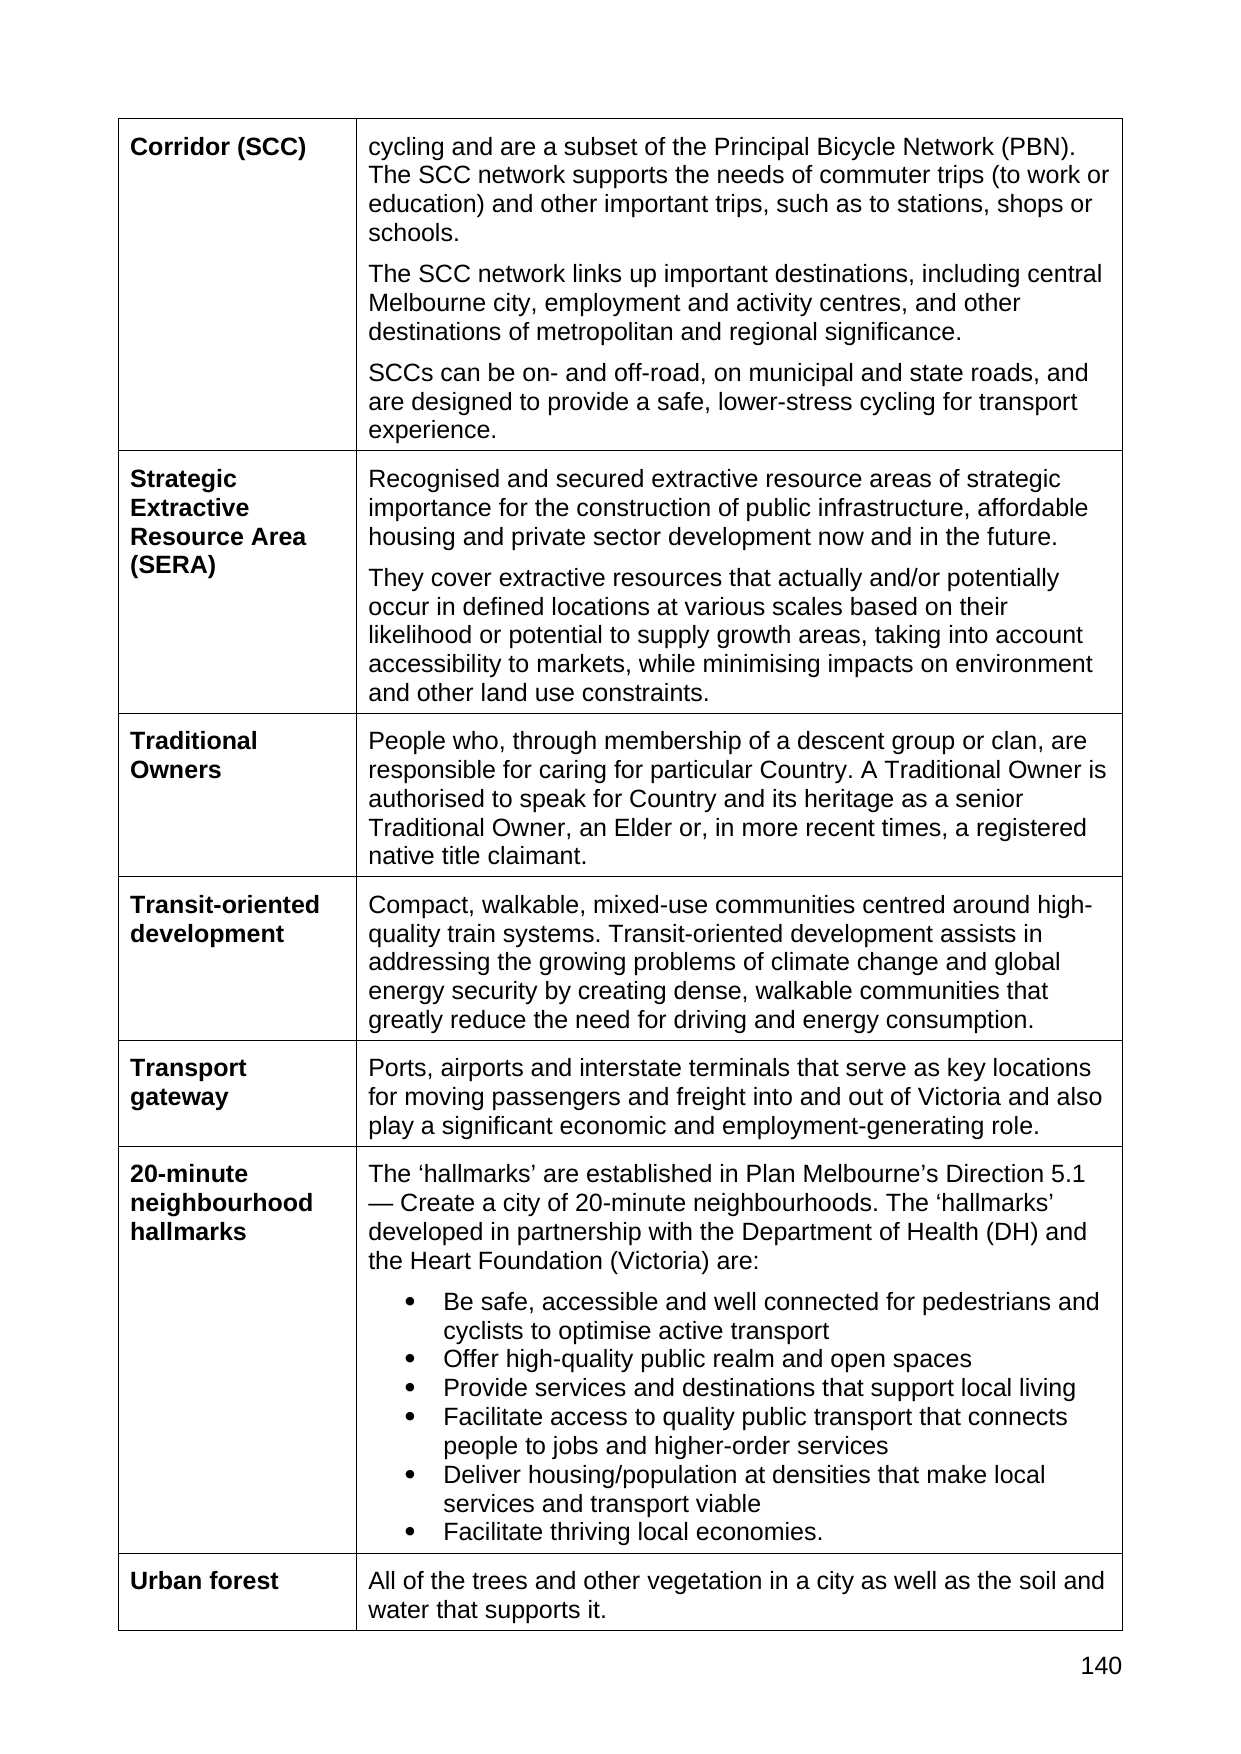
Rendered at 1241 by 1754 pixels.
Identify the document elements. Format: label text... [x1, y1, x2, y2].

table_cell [357, 119, 1122, 450]
table_cell Compact, walkable, mixed-use communities centred around high-quality train systems. Transit-oriented development assists in addressing the growing problems of climate change and global energy security by creating dense, walkable communities that greatly reduce the need for driving and energy consumption. [357, 877, 1122, 1040]
table_cell All of the trees and other vegetation in a city as well as the soil and water that supports it. [357, 1554, 1122, 1630]
table_cell Transport gateway [119, 1041, 356, 1146]
table_cell Recognised and secured extractive resource areas of strategic importance for the construction of public infrastructure, affordable housing and private sector development now and in the future. They cover extractive resources that actually and/or potentially occur in defined locations at various scales based on their likelihood or potential to supply growth areas, taking into account accessibility to markets, while minimising impacts on environment and other land use constraints. [357, 451, 1122, 713]
table_cell Strategic Extractive Resource Area (SERA) [119, 451, 356, 713]
table_cell Traditional Owners [119, 714, 356, 876]
table_cell Ports, airports and interstate terminals that serve as key locations for moving passengers and freight into and out of Victoria and also play a significant economic and employment-generating role. [357, 1041, 1122, 1146]
table_cell Transit-oriented development [119, 877, 356, 1040]
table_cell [119, 119, 356, 450]
table_cell 20-minute neighbourhood hallmarks [119, 1147, 356, 1552]
table_cell The ‘hallmarks’ are established in Plan Melbourne’s Direction 5.1 — Create a city of 20-minute neighbourhoods. The ‘hallmarks’ developed in partnership with the Department of Health (DH) and the Heart Foundation (Victoria) are: Be safe, accessible and well connected for pedestrians and cyclists to optimise active transport Offer high-quality public realm and open spaces Provide services and destinations that support local living Facilitate access to quality public transport that connects people to jobs and higher-order services Deliver housing/population at densities that make local services and transport viable Facilitate thriving local economies. [357, 1147, 1122, 1552]
table_cell People who, through membership of a descent group or clan, are responsible for caring for particular Country. A Traditional Owner is authorised to speak for Country and its heritage as a senior Traditional Owner, an Elder or, in more recent times, a registered native title claimant. [357, 714, 1122, 876]
table_cell Urban forest [119, 1554, 356, 1630]
